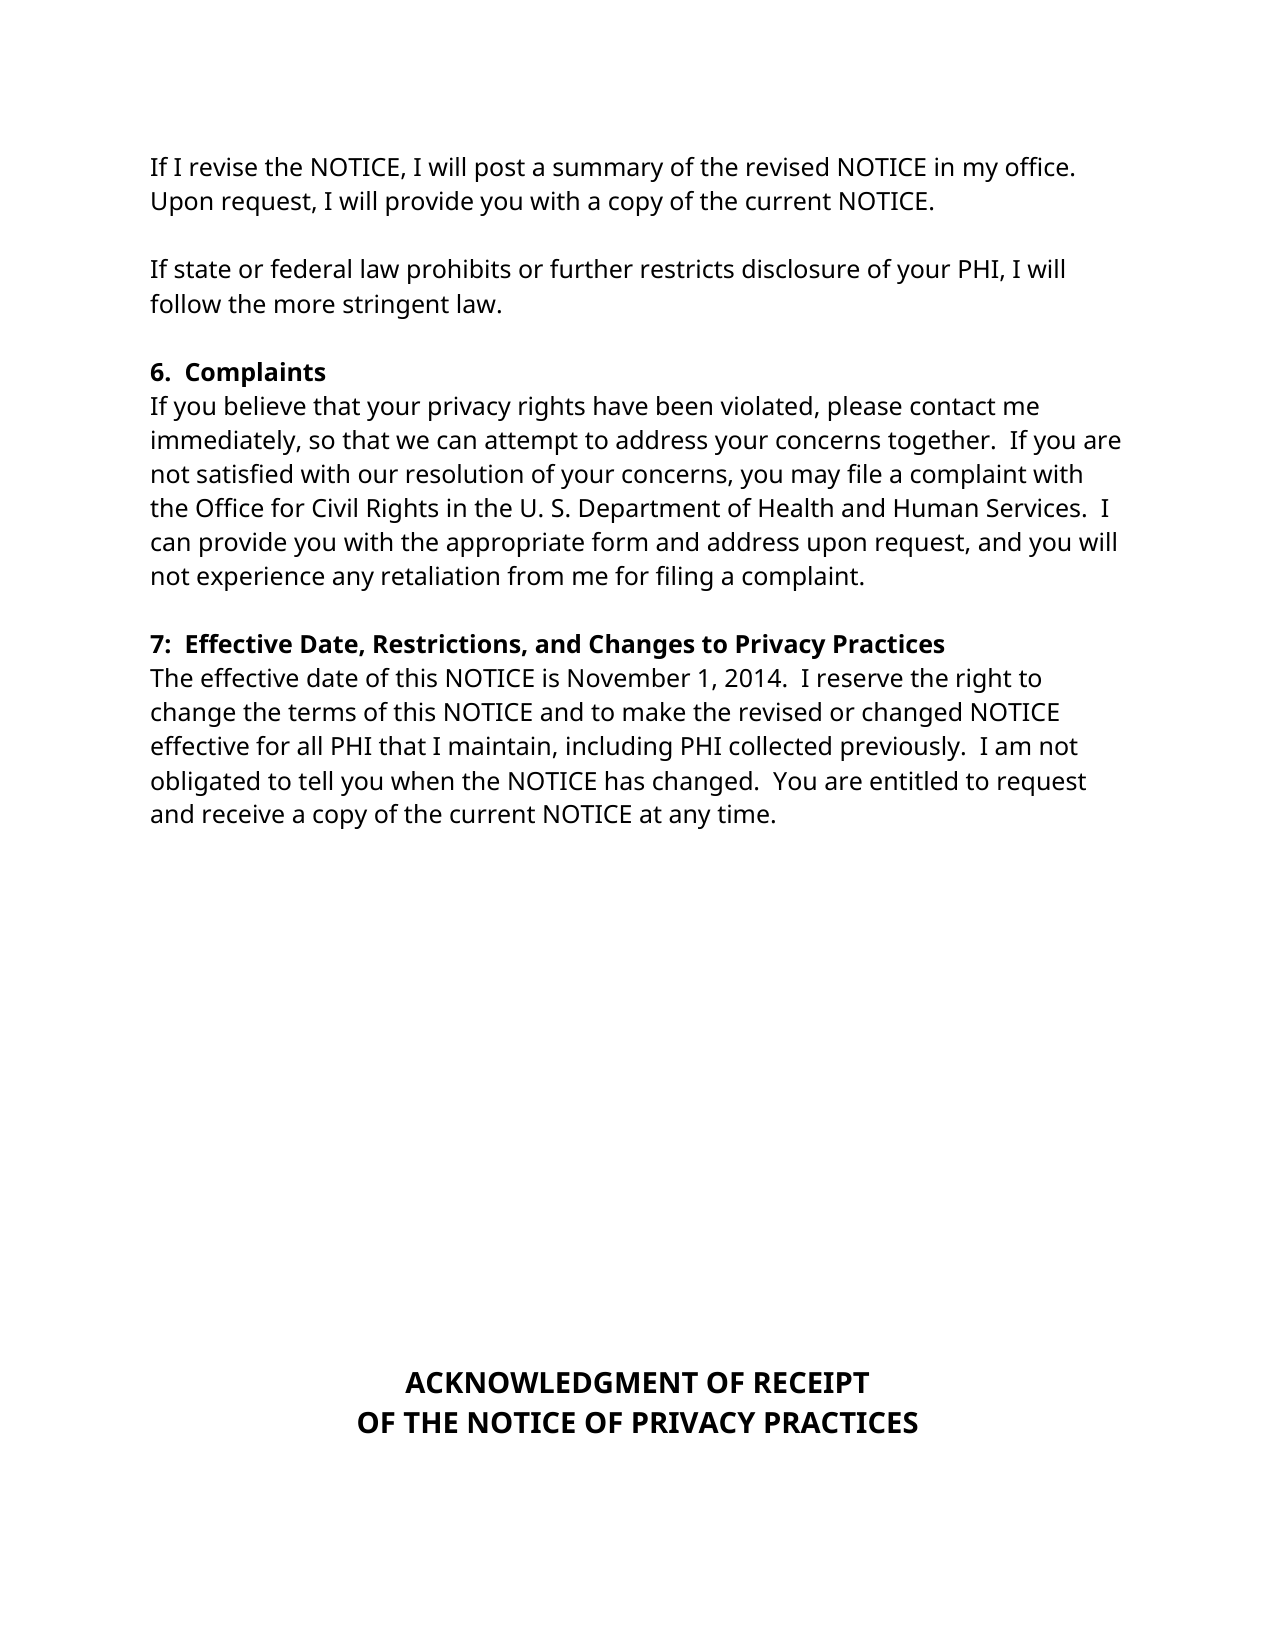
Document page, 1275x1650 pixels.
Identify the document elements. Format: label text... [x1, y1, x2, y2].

text If state or federal law prohibits or further restricts disclosure of your PHI, I will follow the more stringent law. [150, 252, 1125, 320]
text Upon request, I will provide you with a copy of the current NOTICE. [150, 184, 1125, 218]
text 7: Effective Date, Restrictions, and Changes to Privacy Practices [150, 627, 1125, 661]
text 6. Complaints [150, 354, 1125, 388]
text OF THE NOTICE OF PRIVACY PRACTICES [150, 1402, 1125, 1442]
text If I revise the NOTICE, I will post a summary of the revised NOTICE in my office. [150, 150, 1125, 184]
text The effective date of this NOTICE is November 1, 2014. I reserve the right to change the terms of this NOTICE and to make the revised or changed NOTICE effective for all PHI that I maintain, including PHI collected previously. I am not obligated to tell you when the NOTICE has changed. You are entitled to request and receive a copy of the current NOTICE at any time. [150, 661, 1125, 831]
text If you believe that your privacy rights have been violated, please contact me immediately, so that we can attempt to address your concerns together. If you are not satisfied with our resolution of your concerns, you may file a complaint with the Office for Civil Rights in the U. S. Department of Health and Human Services. I can provide you with the appropriate form and address upon request, and you will not experience any retaliation from me for filing a complaint. [150, 388, 1125, 593]
text ACKNOWLEDGMENT OF RECEIPT [150, 1362, 1125, 1402]
